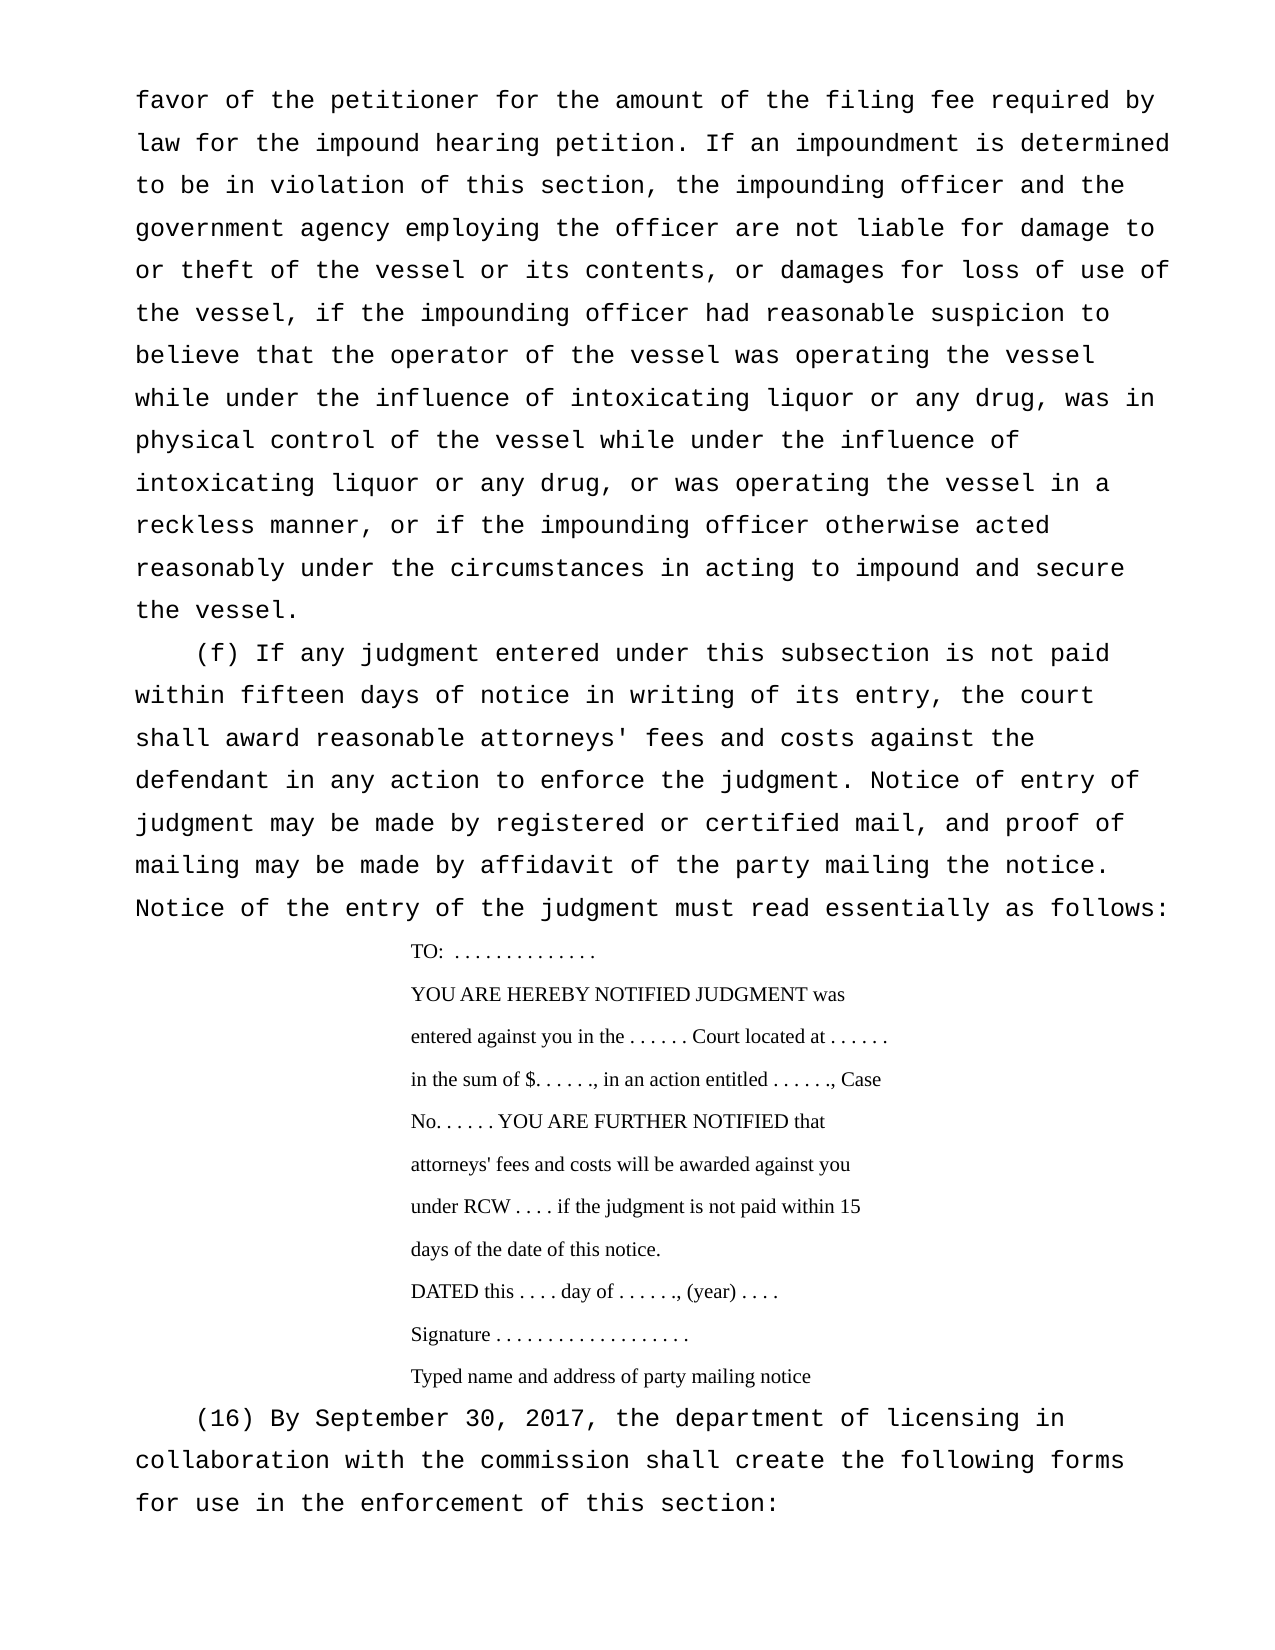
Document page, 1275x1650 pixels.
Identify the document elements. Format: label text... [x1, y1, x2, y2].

table_header TO: . . . . . . . . . . . . . . [399, 925, 906, 967]
table_cell DATED this . . . . day of . . . . . ., (year) . . . . [399, 1265, 906, 1307]
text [135, 75, 1170, 627]
table_cell Signature . . . . . . . . . . . . . . . . . . . [399, 1308, 906, 1350]
table_cell YOU ARE HEREBY NOTIFIED JUDGMENT was entered against you in the . . . . . . Court located at . . . . . . in the sum of $. . . . . ., in an action entitled . . . . . ., Case No. . . . . . YOU ARE FURTHER NOTIFIED that attorneys' fees and costs will be awarded against you under RCW . . . . if the judgment is not paid within 15 days of the date of this notice. [399, 968, 906, 1265]
text (f) If any judgment entered under this subsection is not paid within fifteen days of notice in writing of its entry, the court shall award reasonable attorneys' fees and costs against the defendant in any action to enforce the judgment. Notice of entry of judgment may be made by registered or certified mail, and proof of mailing may be made by affidavit of the party mailing the notice. Notice of the entry of the judgment must read essentially as follows: [135, 627, 1170, 925]
table_cell Typed name and address of party mailing notice [399, 1350, 906, 1392]
text (16) By September 30, 2017, the department of licensing in collaboration with the commission shall create the following forms for use in the enforcement of this section: [135, 1392, 1170, 1520]
